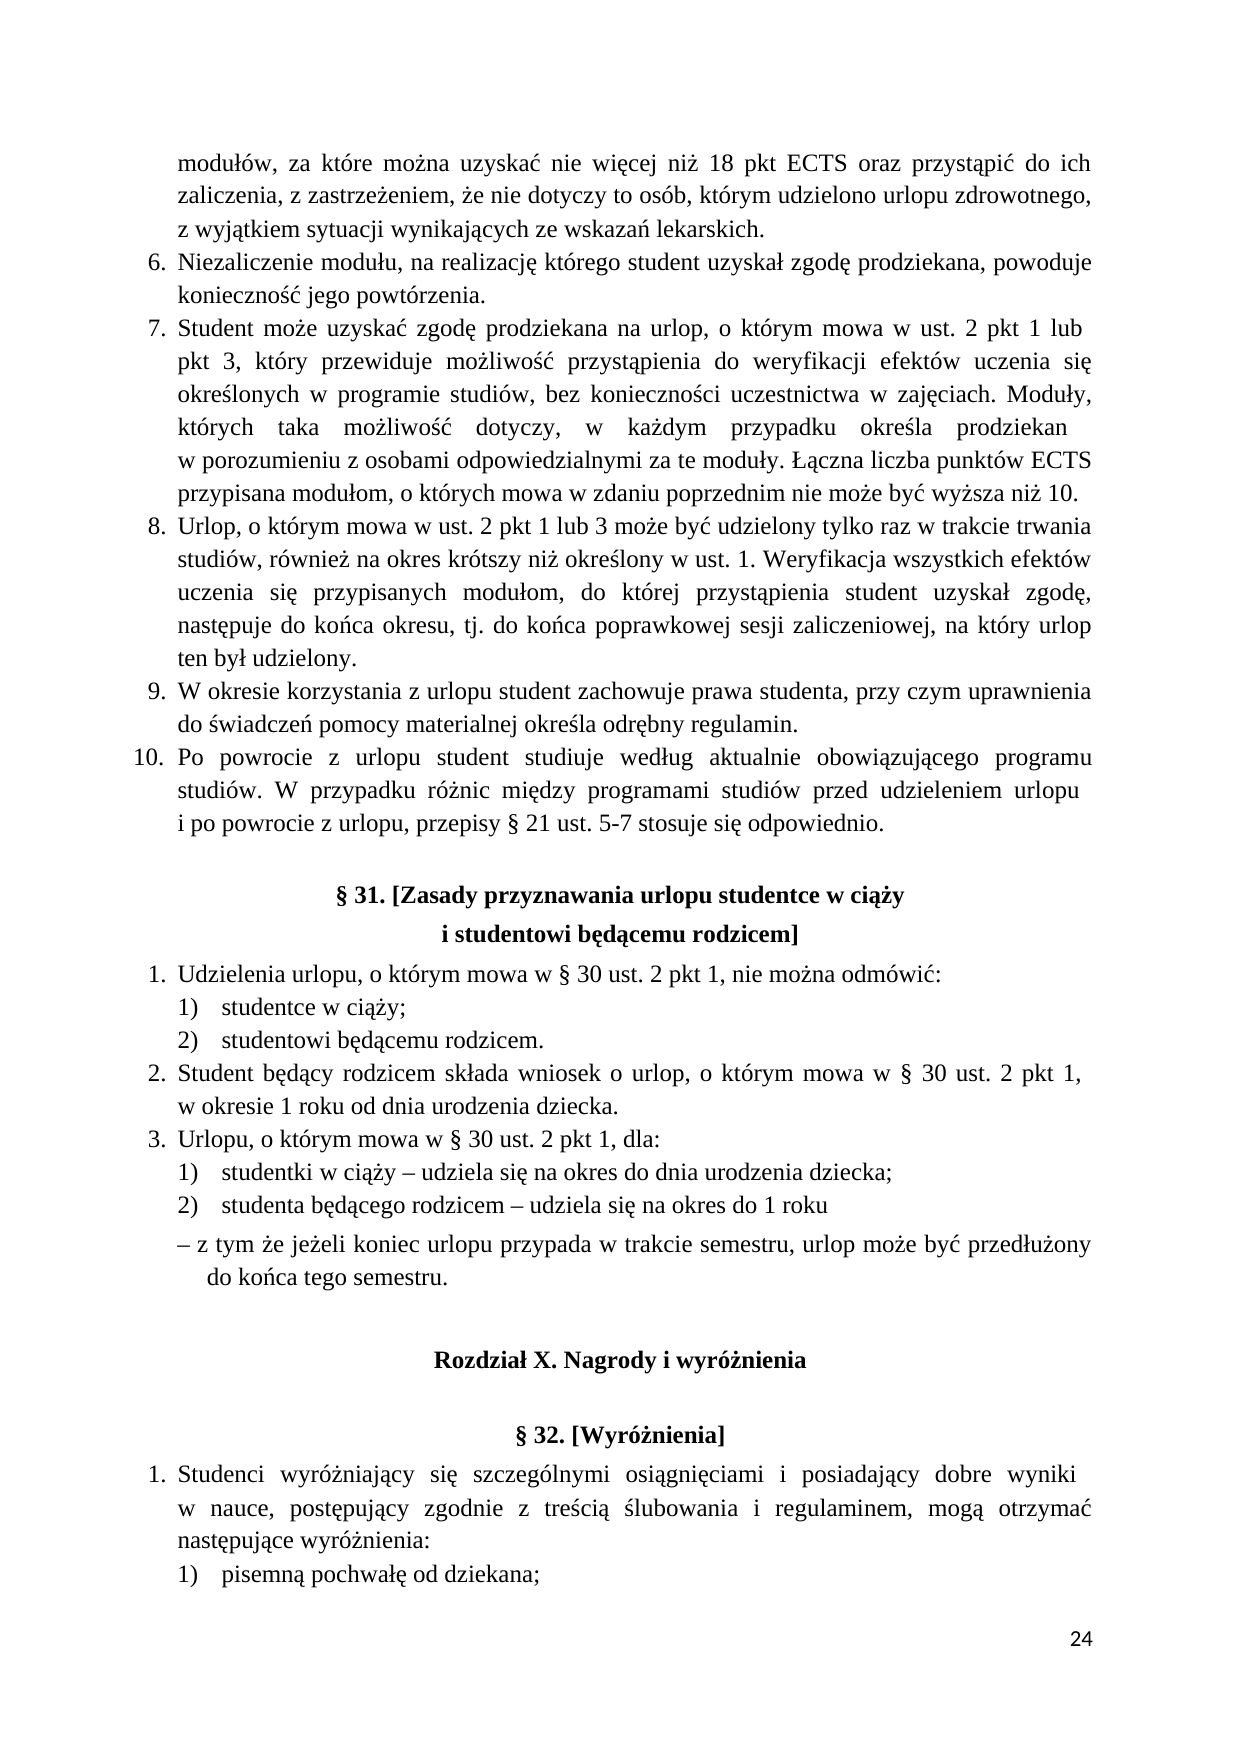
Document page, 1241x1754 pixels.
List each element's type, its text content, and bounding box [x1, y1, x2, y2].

list Urlop, o którym mowa w ust. 2 pkt 1 lub 3 może być udzielony tylko raz w trakcie trwania studiów, również na okres krótszy niż określony w ust. 1. Weryfikacja wszystkich efektów uczenia się przypisanych modułom, do której przystąpienia student uzyskał zgodę, następuje do końca okresu, tj. do końca poprawkowej sesji zaliczeniowej, na który urlop ten był udzielony. [148, 511, 1093, 672]
text – z tym że jeżeli koniec urlopu przypada w trakcie semestru, urlop może być przedłużony do końca tego semestru. [177, 1229, 1093, 1291]
list Udzielenia urlopu, o którym mowa w § 30 ust. 2 pkt 1, nie można odmówić: [148, 959, 1093, 988]
subtitle Rozdział X. Nagrody i wyróżnienia [148, 1345, 1093, 1415]
list W okresie korzystania z urlopu student zachowuje prawa studenta, przy czym uprawnienia do świadczeń pomocy materialnej określa odrębny regulamin. [148, 676, 1093, 738]
subtitle § 31. [Zasady przyznawania urlopu studentce w ciąży [148, 880, 1093, 909]
list Student może uzyskać zgodę prodziekana na urlop, o którym mowa w ust. 2 pkt 1 lub pkt 3, który przewiduje możliwość przystąpienia do weryfikacji efektów uczenia się określonych w programie studiów, bez konieczności uczestnictwa w zajęciach. Moduły, których taka możliwość dotyczy, w każdym przypadku określa prodziekan w porozumieniu z osobami odpowiedzialnymi za te moduły. Łączna liczba punktów ECTS przypisana modułom, o których mowa w zdaniu poprzednim nie może być wyższa niż 10. [148, 313, 1093, 507]
subtitle § 32. [Wyróżnienia] [148, 1420, 1093, 1449]
list Urlopu, o którym mowa w § 30 ust. 2 pkt 1, dla: [148, 1124, 1093, 1153]
list studenta będącego rodzicem – udziela się na okres do 1 roku [177, 1190, 1093, 1219]
list Studenci wyróżniający się szczególnymi osiągnięciami i posiadający dobre wyniki w nauce, postępujący zgodnie z treścią ślubowania i regulaminem, mogą otrzymać następujące wyróżnienia: [148, 1459, 1093, 1554]
subtitle i studentowi będącemu rodzicem] [148, 919, 1093, 948]
list pisemną pochwałę od dziekana; [177, 1559, 1093, 1587]
list studentki w ciąży – udziela się na okres do dnia urodzenia dziecka; [177, 1157, 1093, 1186]
list Po powrocie z urlopu student studiuje według aktualnie obowiązującego programu studiów. W przypadku różnic między programami studiów przed udzieleniem urlopu i po powrocie z urlopu, przepisy § 21 ust. 5-7 stosuje się odpowiednio. [133, 742, 1093, 837]
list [148, 148, 1093, 242]
list Student będący rodzicem składa wniosek o urlop, o którym mowa w § 30 ust. 2 pkt 1, w okresie 1 roku od dnia urodzenia dziecka. [148, 1058, 1093, 1120]
list studentce w ciąży; [177, 992, 1093, 1021]
list studentowi będącemu rodzicem. [177, 1025, 1093, 1054]
list Niezaliczenie modułu, na realizację którego student uzyskał zgodę prodziekana, powoduje konieczność jego powtórzenia. [148, 247, 1093, 308]
